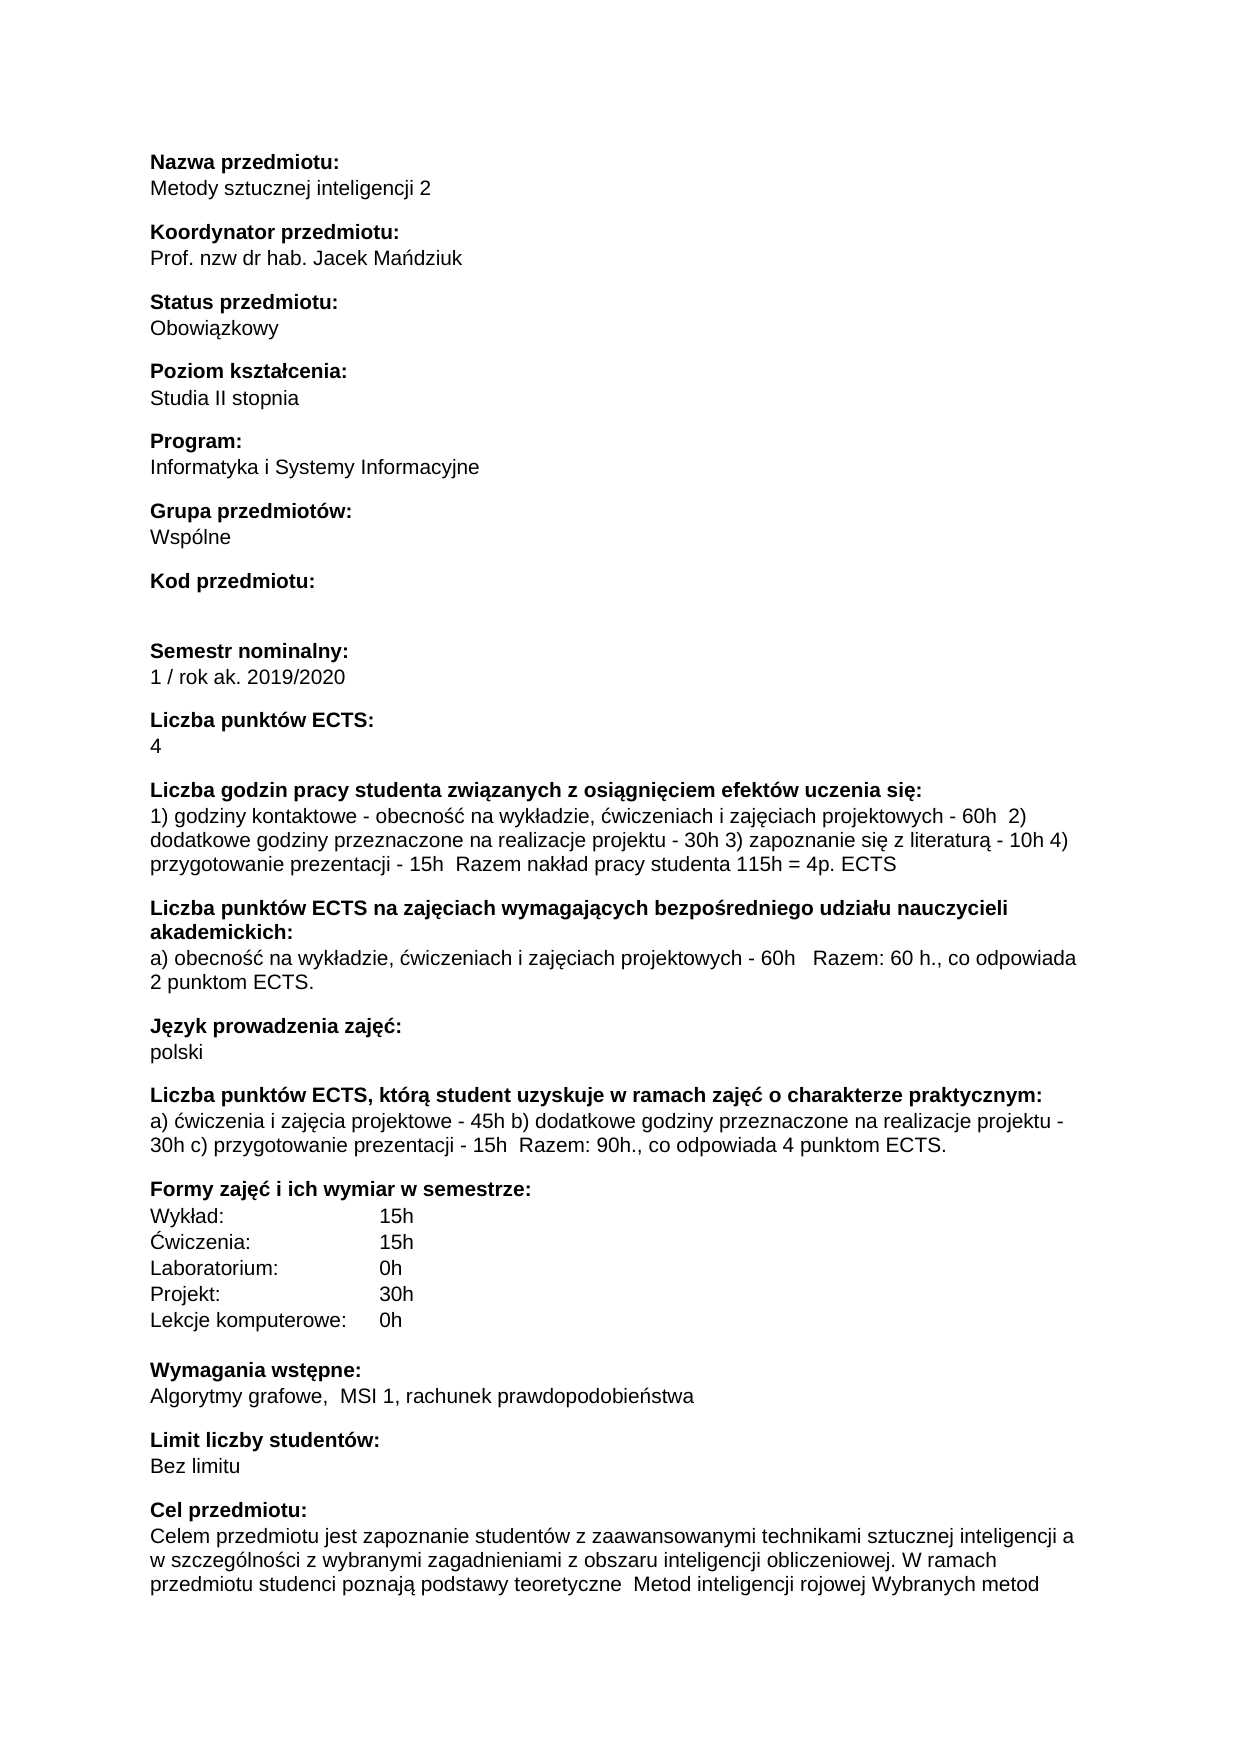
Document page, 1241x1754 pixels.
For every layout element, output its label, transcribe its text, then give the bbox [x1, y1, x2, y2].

text Semestr nominalny: [150, 638, 1090, 662]
text Informatyka i Systemy Informacyjne [150, 455, 1090, 479]
text Studia II stopnia [150, 385, 1090, 409]
text Wspólne [150, 525, 1090, 549]
text Formy zajęć i ich wymiar w semestrze: [150, 1177, 1090, 1201]
text Prof. nzw dr hab. Jacek Mańdziuk [150, 246, 1090, 270]
text Status przedmiotu: [150, 289, 1090, 313]
table_cell 0h [369, 1254, 597, 1280]
table_cell 0h [369, 1306, 597, 1332]
text Liczba punktów ECTS na zajęciach wymagających bezpośredniego udziału nauczycieli akademickich: [150, 896, 1090, 944]
text a) obecność na wykładzie, ćwiczeniach i zajęciach projektowych - 60h Razem: 60 h., co odpowiada 2 punktom ECTS. [150, 946, 1090, 994]
table_cell Lekcje komputerowe: [140, 1308, 367, 1332]
text Poziom kształcenia: [150, 359, 1090, 383]
text Liczba punktów ECTS, którą student uzyskuje w ramach zajęć o charakterze praktycznym: [150, 1083, 1090, 1107]
text Kod przedmiotu: [150, 569, 1090, 593]
table_cell 15h [369, 1228, 597, 1254]
table_header 15h [369, 1204, 597, 1228]
text 1 / rok ak. 2019/2020 [150, 664, 1090, 688]
text 4 [150, 734, 1090, 758]
text Nazwa przedmiotu: [150, 150, 1090, 174]
text Metody sztucznej inteligencji 2 [150, 176, 1090, 200]
table_cell Projekt: [140, 1282, 367, 1306]
table_cell 30h [369, 1280, 597, 1306]
text Język prowadzenia zajęć: [150, 1013, 1090, 1037]
table_header Wykład: [140, 1204, 367, 1228]
text polski [150, 1039, 1090, 1063]
text a) ćwiczenia i zajęcia projektowe - 45h b) dodatkowe godziny przeznaczone na realizacje projektu - 30h c) przygotowanie prezentacji - 15h Razem: 90h., co odpowiada 4 punktom ECTS. [150, 1109, 1090, 1157]
text Limit liczby studentów: [150, 1428, 1090, 1452]
text Liczba godzin pracy studenta związanych z osiągnięciem efektów uczenia się: [150, 778, 1090, 802]
text Program: [150, 429, 1090, 453]
text Grupa przedmiotów: [150, 499, 1090, 523]
table_cell Laboratorium: [140, 1256, 367, 1280]
text Obowiązkowy [150, 316, 1090, 339]
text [150, 1523, 1090, 1595]
text Koordynator przedmiotu: [150, 220, 1090, 244]
text Liczba punktów ECTS: [150, 708, 1090, 732]
text Cel przedmiotu: [150, 1497, 1090, 1521]
text 1) godziny kontaktowe - obecność na wykładzie, ćwiczeniach i zajęciach projektowych - 60h 2) dodatkowe godziny przeznaczone na realizacje projektu - 30h 3) zapoznanie się z literaturą - 10h 4) przygotowanie prezentacji - 15h Razem nakład pracy studenta 115h = 4p. ECTS [150, 804, 1090, 876]
text Wymagania wstępne: [150, 1358, 1090, 1382]
table_cell Ćwiczenia: [140, 1230, 367, 1254]
text Algorytmy grafowe, MSI 1, rachunek prawdopodobieństwa [150, 1384, 1090, 1408]
text Bez limitu [150, 1454, 1090, 1478]
